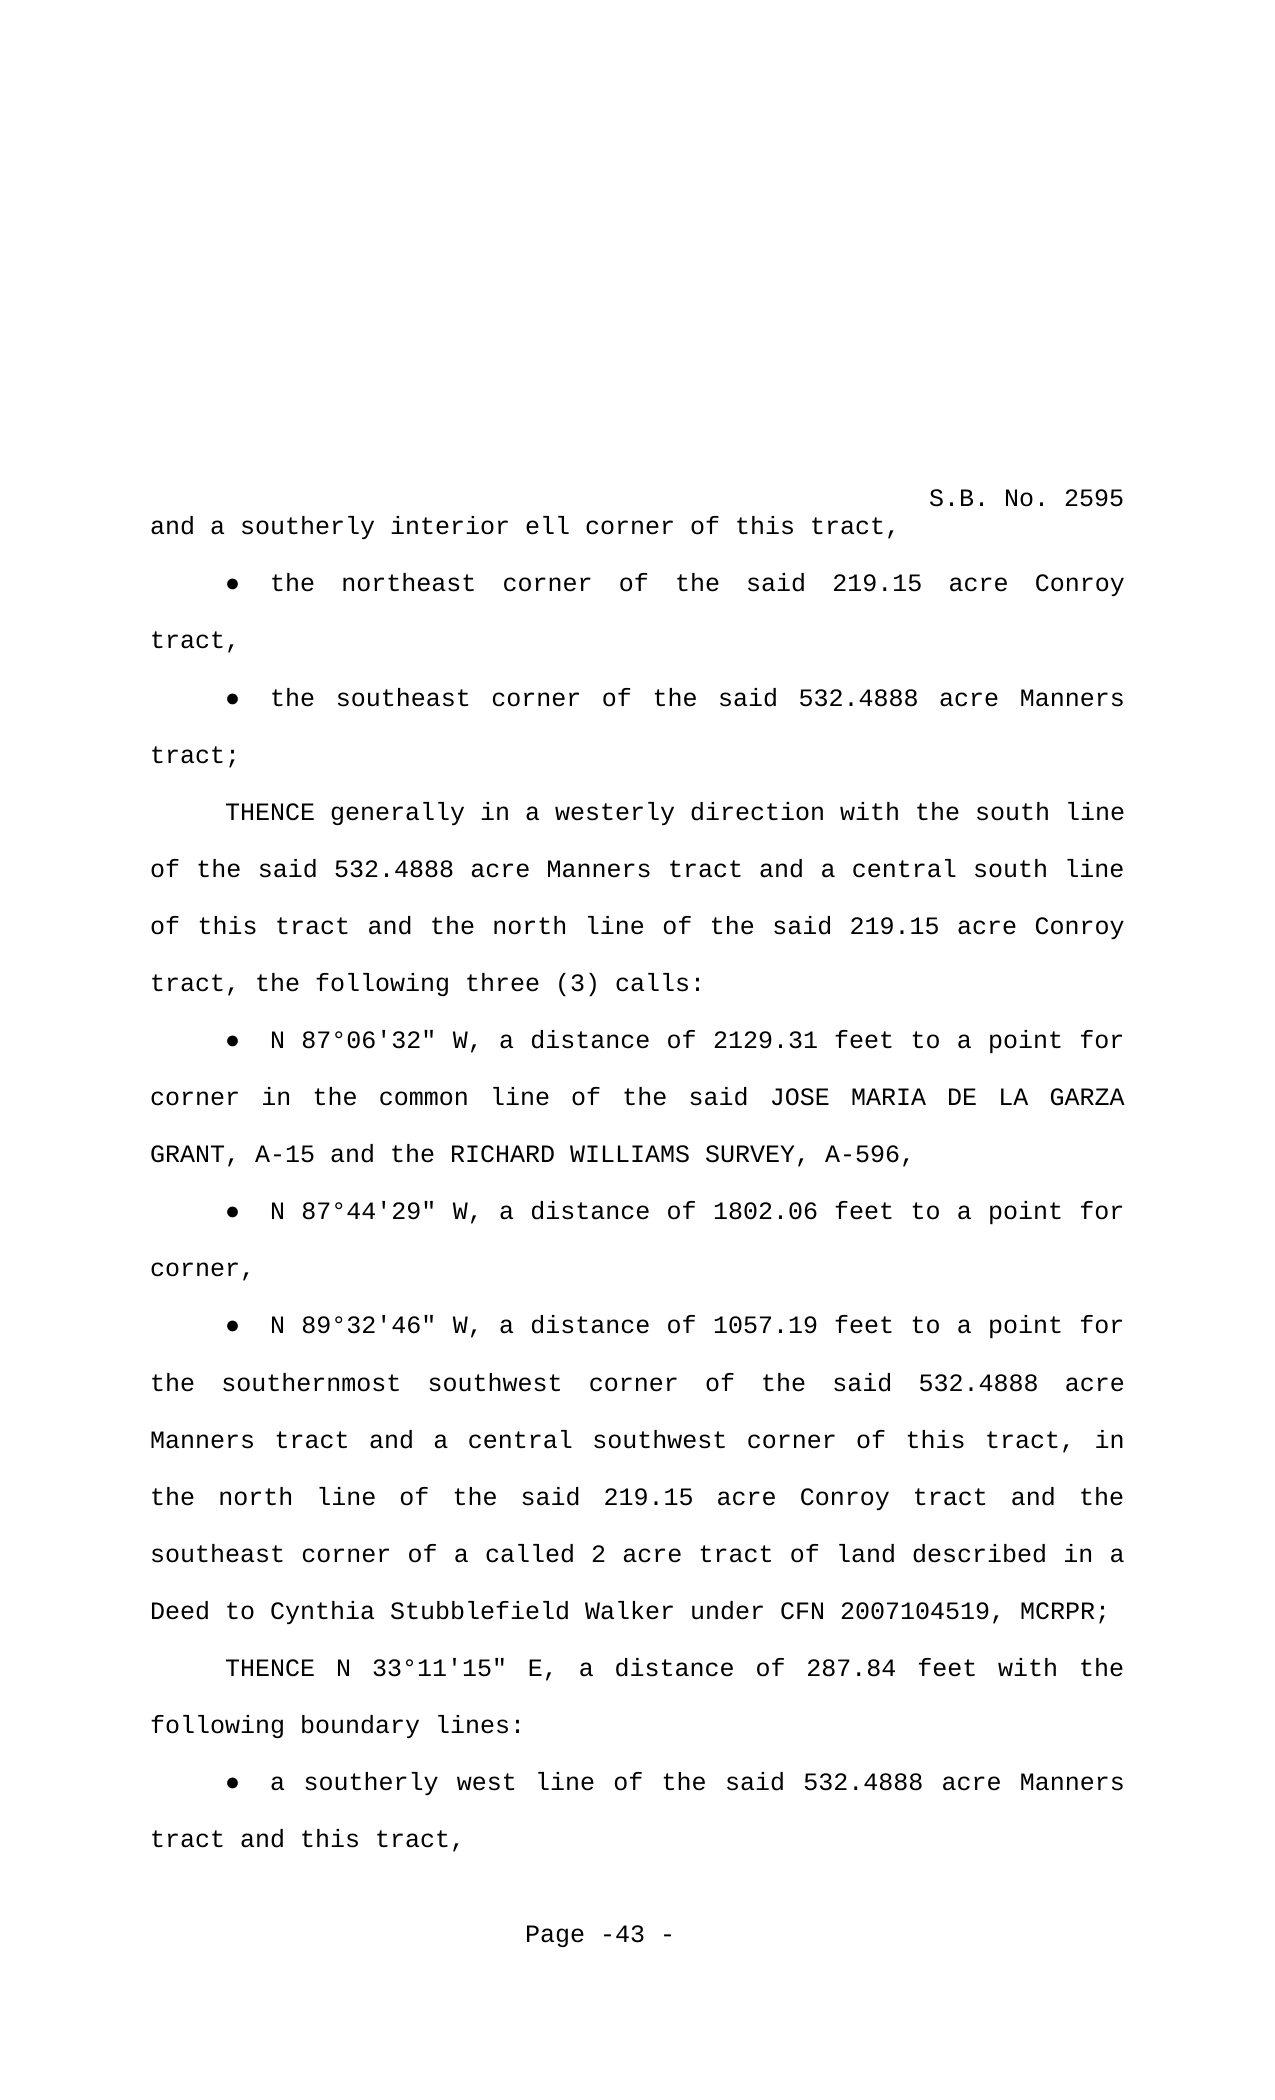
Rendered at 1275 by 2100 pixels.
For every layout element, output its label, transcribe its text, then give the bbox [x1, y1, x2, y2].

text ● the northeast corner of the said 219.15 acre Conroy tract, [150, 571, 1125, 656]
text ● a southerly west line of the said 532.4888 acre Manners tract and this tract, [150, 1769, 1125, 1855]
text ● N 87°44'29" W, a distance of 1802.06 feet to a point for corner, [150, 1199, 1125, 1284]
text ● N 89°32'46" W, a distance of 1057.19 feet to a point for the southernmost southwest corner of the said 532.4888 acre Manners tract and a central southwest corner of this tract, in the north line of the said 219.15 acre Conroy tract and the southeast corner of a called 2 acre tract of land described in a Deed to Cynthia Stubblefield Walker under CFN 2007104519, MCRPR; [150, 1313, 1125, 1627]
text THENCE generally in a westerly direction with the south line of the said 532.4888 acre Manners tract and a central south line of this tract and the north line of the said 219.15 acre Conroy tract, the following three (3) calls: [150, 799, 1125, 999]
text THENCE N 33°11'15" E, a distance of 287.84 feet with the following boundary lines: [150, 1655, 1125, 1741]
text ● the southeast corner of the said 532.4888 acre Manners tract; [150, 685, 1125, 771]
text ● N 87°06'32" W, a distance of 2129.31 feet to a point for corner in the common line of the said JOSE MARIA DE LA GARZA GRANT, A-15 and the RICHARD WILLIAMS SURVEY, A-596, [150, 1027, 1125, 1170]
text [150, 514, 1125, 542]
